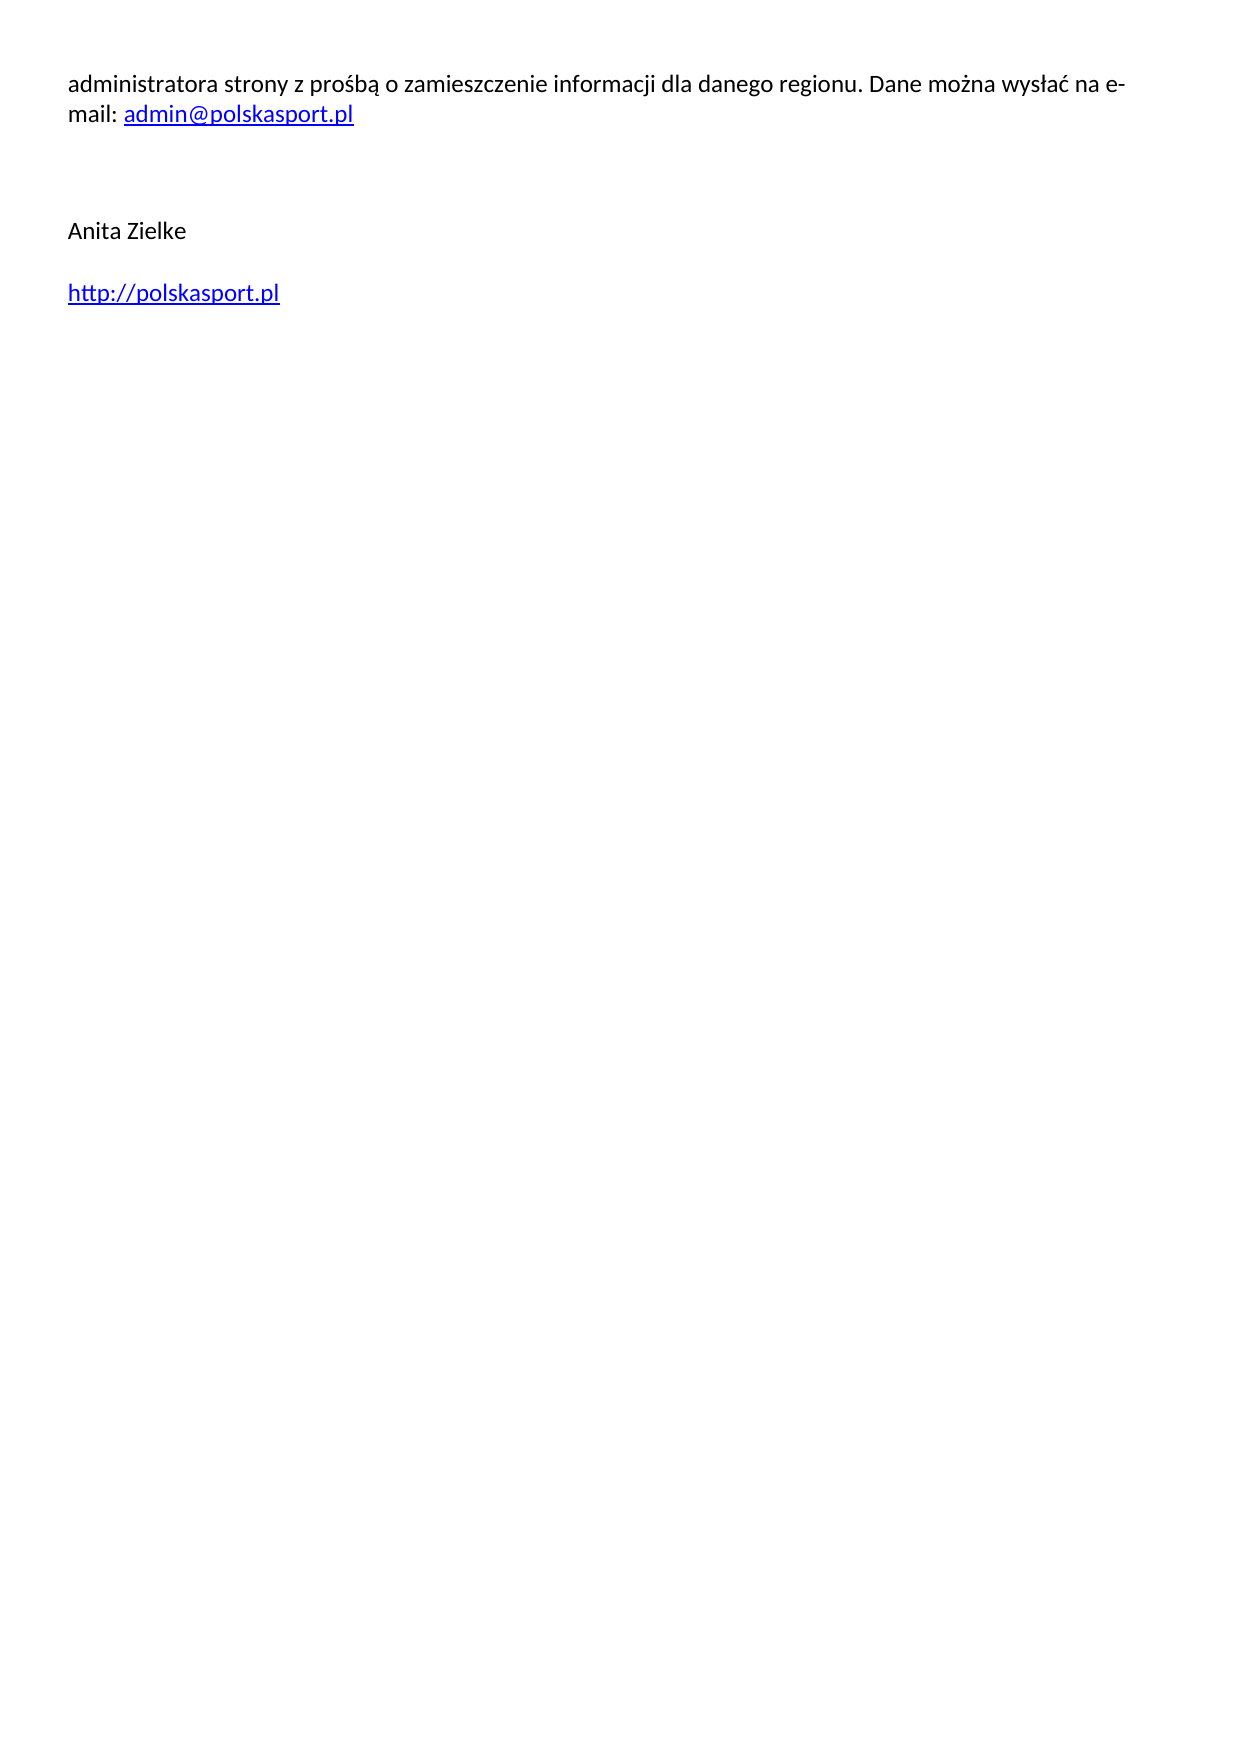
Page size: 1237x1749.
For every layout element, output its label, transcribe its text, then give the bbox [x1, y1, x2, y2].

text http://polskasport.pl [68, 277, 1169, 307]
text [68, 68, 1169, 129]
text Anita Zielke [68, 215, 1169, 246]
